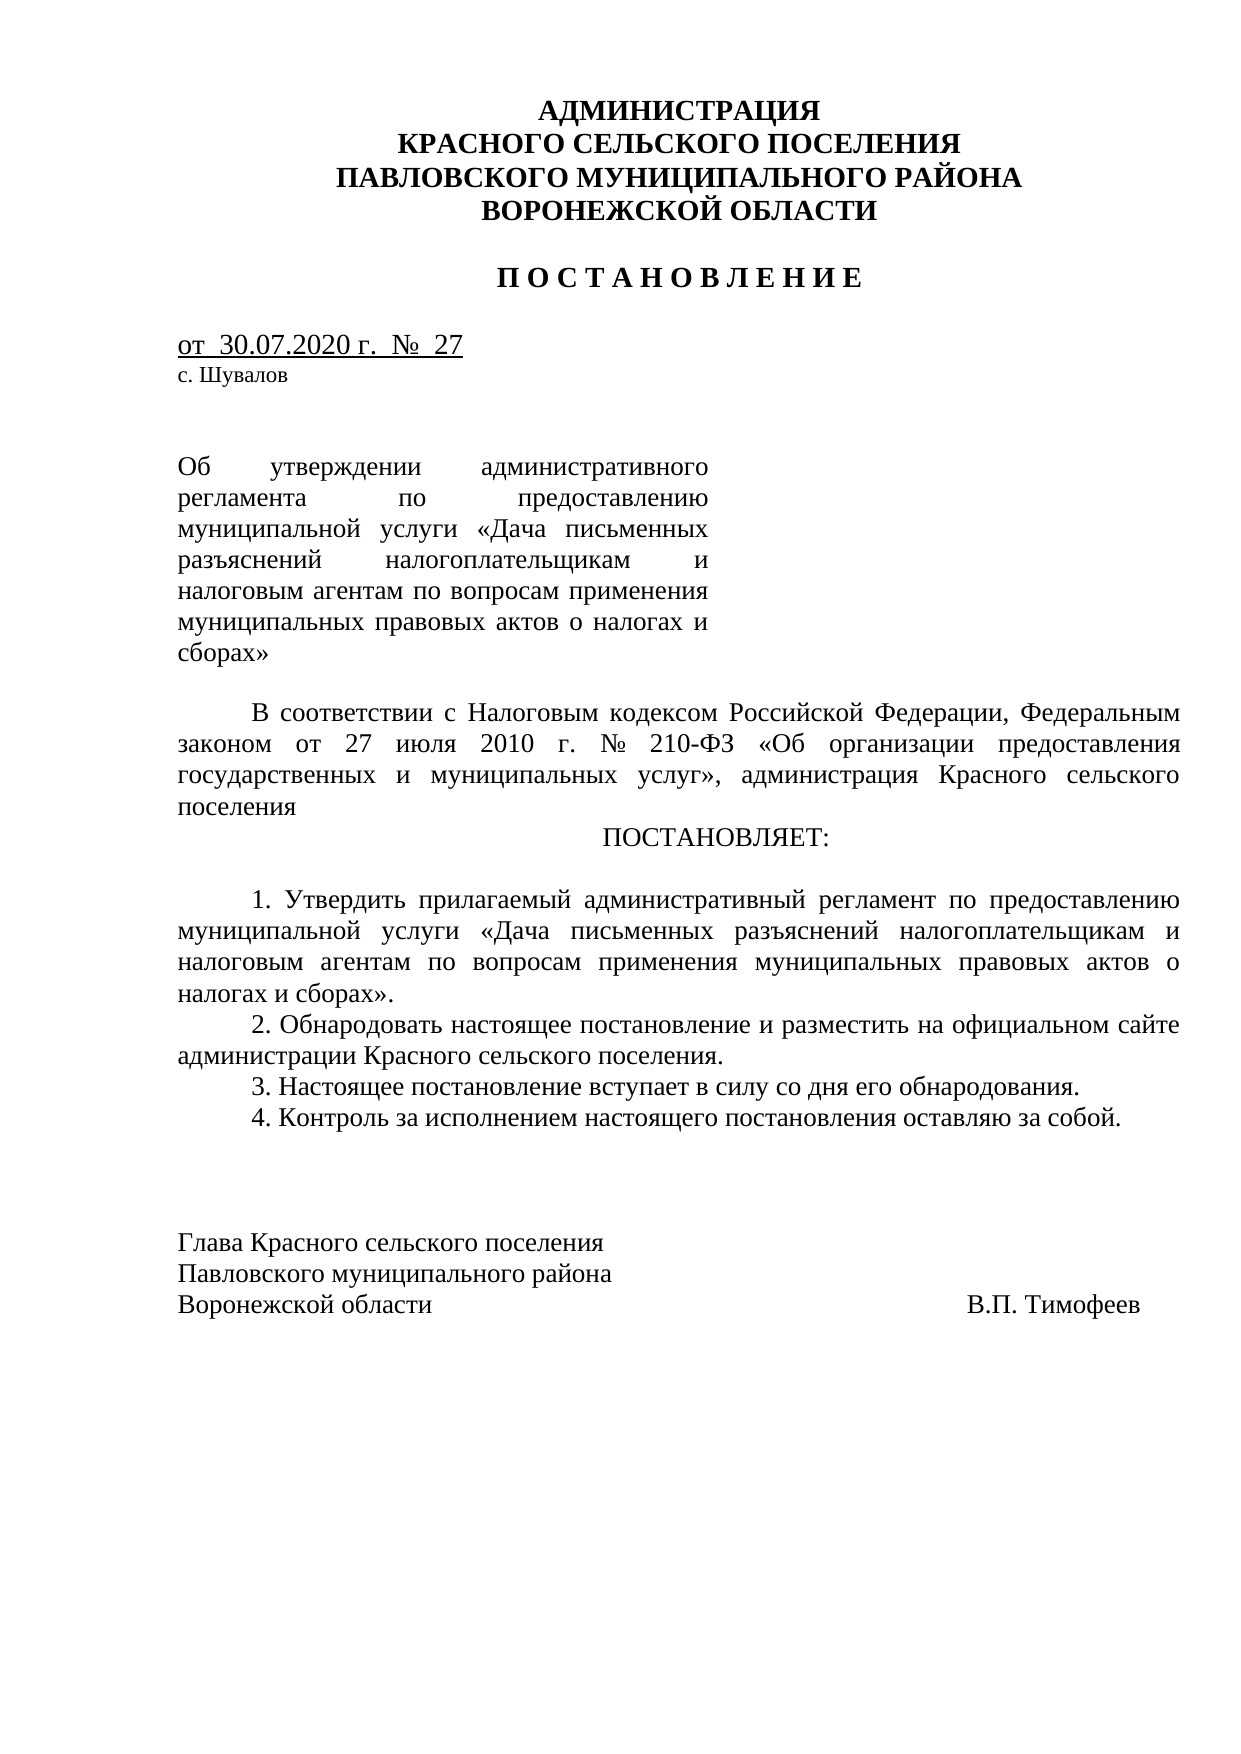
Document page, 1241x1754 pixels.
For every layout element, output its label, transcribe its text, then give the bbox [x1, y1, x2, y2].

text от 30.07.2020 г. № 27 [177, 327, 1181, 361]
text П О С Т А Н О В Л Е Н И Е [177, 260, 1181, 294]
text Об утверждении административного регламента по предоставлению муниципальной услуги «Дача письменных разъяснений налогоплательщикам и налоговым агентам по вопросам применения муниципальных правовых актов о налогах и сборах» [177, 449, 709, 668]
text 3. Настоящее постановление вступает в силу со дня его обнародования. [177, 1070, 1181, 1101]
text ВОРОНЕЖСКОЙ ОБЛАСТИ [177, 193, 1181, 227]
table_header В.П. Тимофеев [783, 1226, 1152, 1319]
text ПАВЛОВСКОГО МУНИЦИПАЛЬНОГО РАЙОНА [177, 160, 1181, 193]
text АДМИНИСТРАЦИЯ [177, 93, 1181, 126]
text КРАСНОГО СЕЛЬСКОГО ПОСЕЛЕНИЯ [177, 126, 1181, 160]
text ПОСТАНОВЛЯЕТ: [177, 821, 1181, 852]
text 1. Утвердить прилагаемый административный регламент по предоставлению муниципальной услуги «Дача письменных разъяснений налогоплательщикам и налоговым агентам по вопросам применения муниципальных правовых актов о налогах и сборах». [177, 883, 1181, 1008]
text с. Шувалов [177, 361, 1181, 387]
table_header Глава Красного сельского поселения Павловского муниципального района Воронежской области [166, 1226, 782, 1319]
text 2. Обнародовать настоящее постановление и разместить на официальном сайте администрации Красного сельского поселения. [177, 1008, 1181, 1070]
text 4. Контроль за исполнением настоящего постановления оставляю за собой. [177, 1101, 1181, 1132]
text В соответствии с Налоговым кодексом Российской Федерации, Федеральным законом от 27 июля 2010 г. № 210-ФЗ «Об организации предоставления государственных и муниципальных услуг», администрация Красного сельского поселения [177, 696, 1181, 821]
